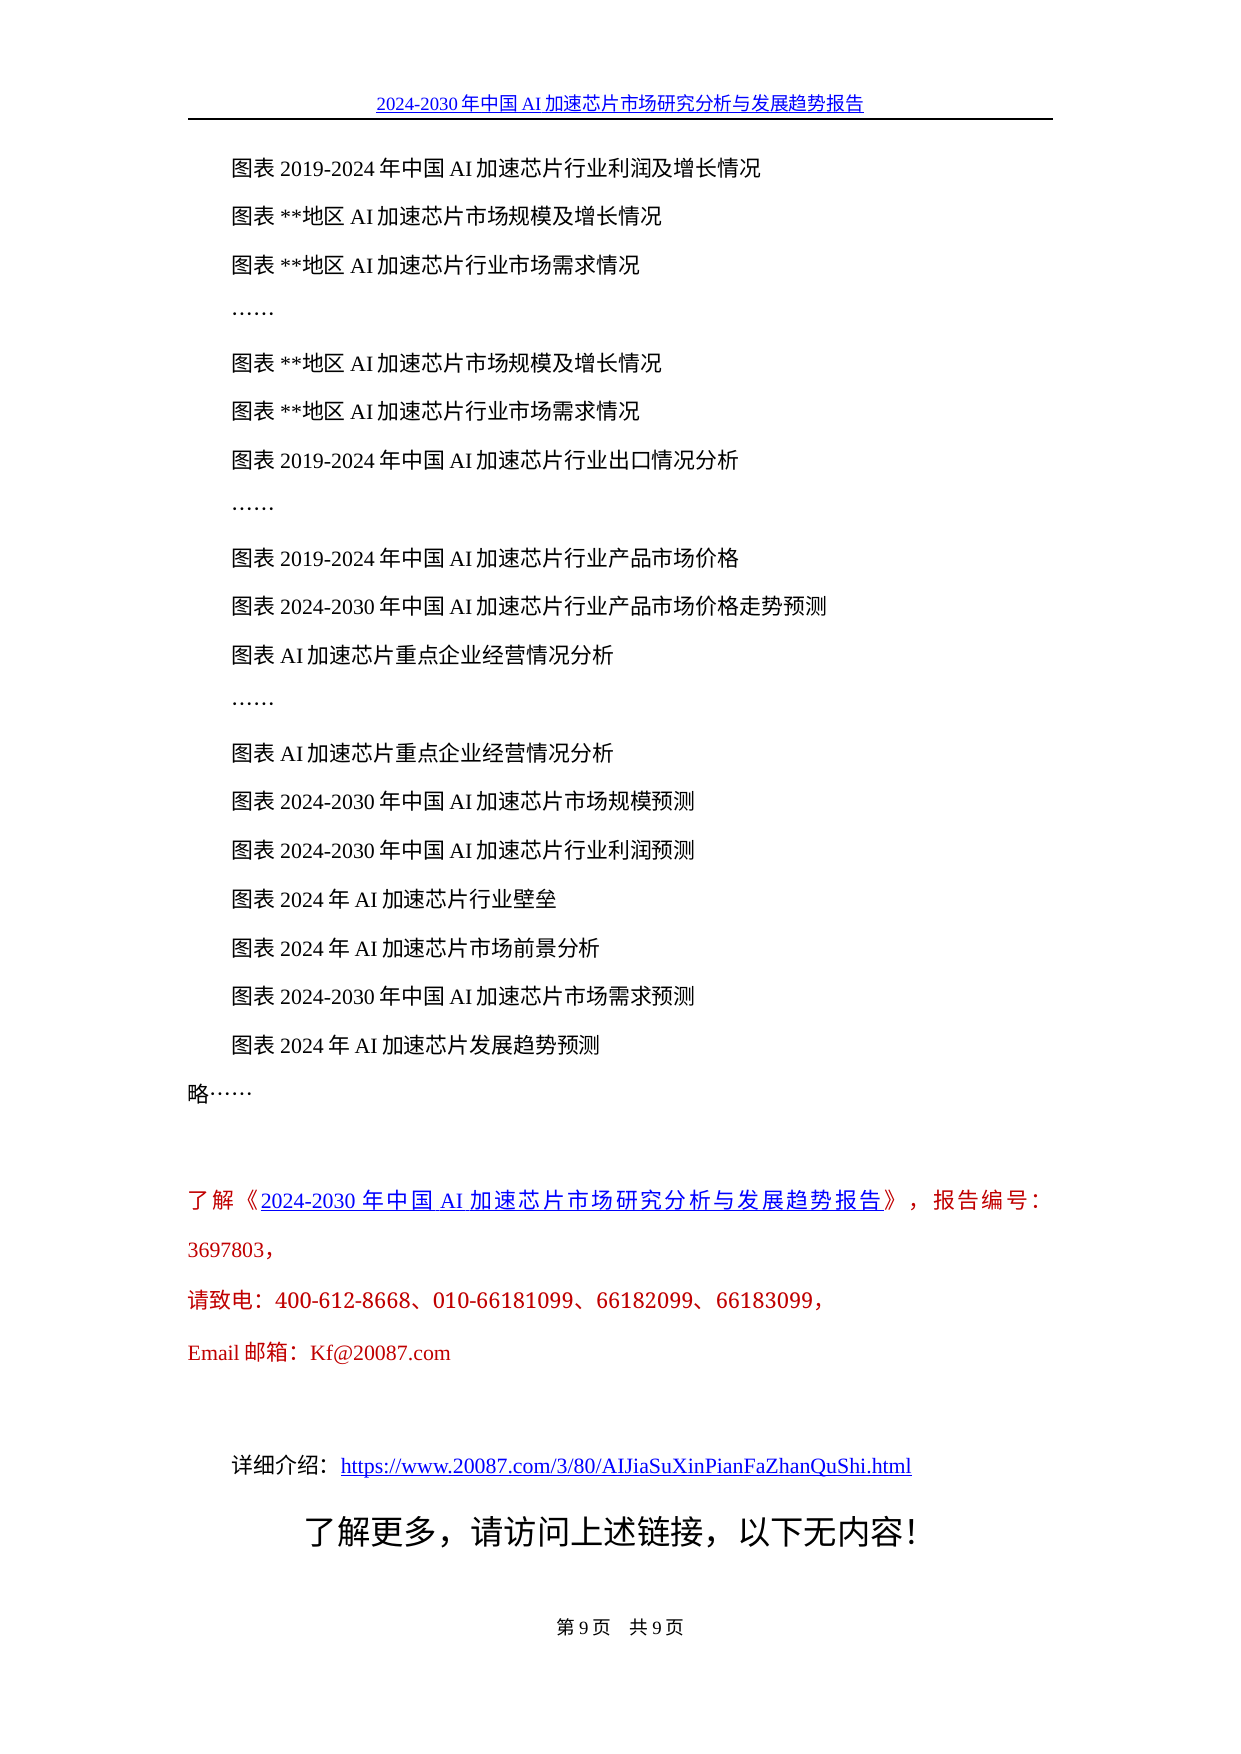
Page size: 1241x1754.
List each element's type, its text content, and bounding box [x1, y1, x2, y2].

text 请致电：400-612-8668、010-66181099、66182099、66183099， [187, 1283, 1053, 1316]
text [187, 150, 1053, 1109]
text 详细介绍：https://www.20087.com/3/80/AIJiaSuXinPianFaZhanQuShi.html [187, 1448, 1053, 1480]
text Email邮箱：Kf@20087.com [187, 1335, 1053, 1367]
text 了解《2024-2030年中国AI加速芯片市场研究分析与发展趋势报告》，报告编号：3697803， [187, 1183, 1053, 1264]
title 了解更多，请访问上述链接，以下无内容！ [187, 1498, 1053, 1563]
